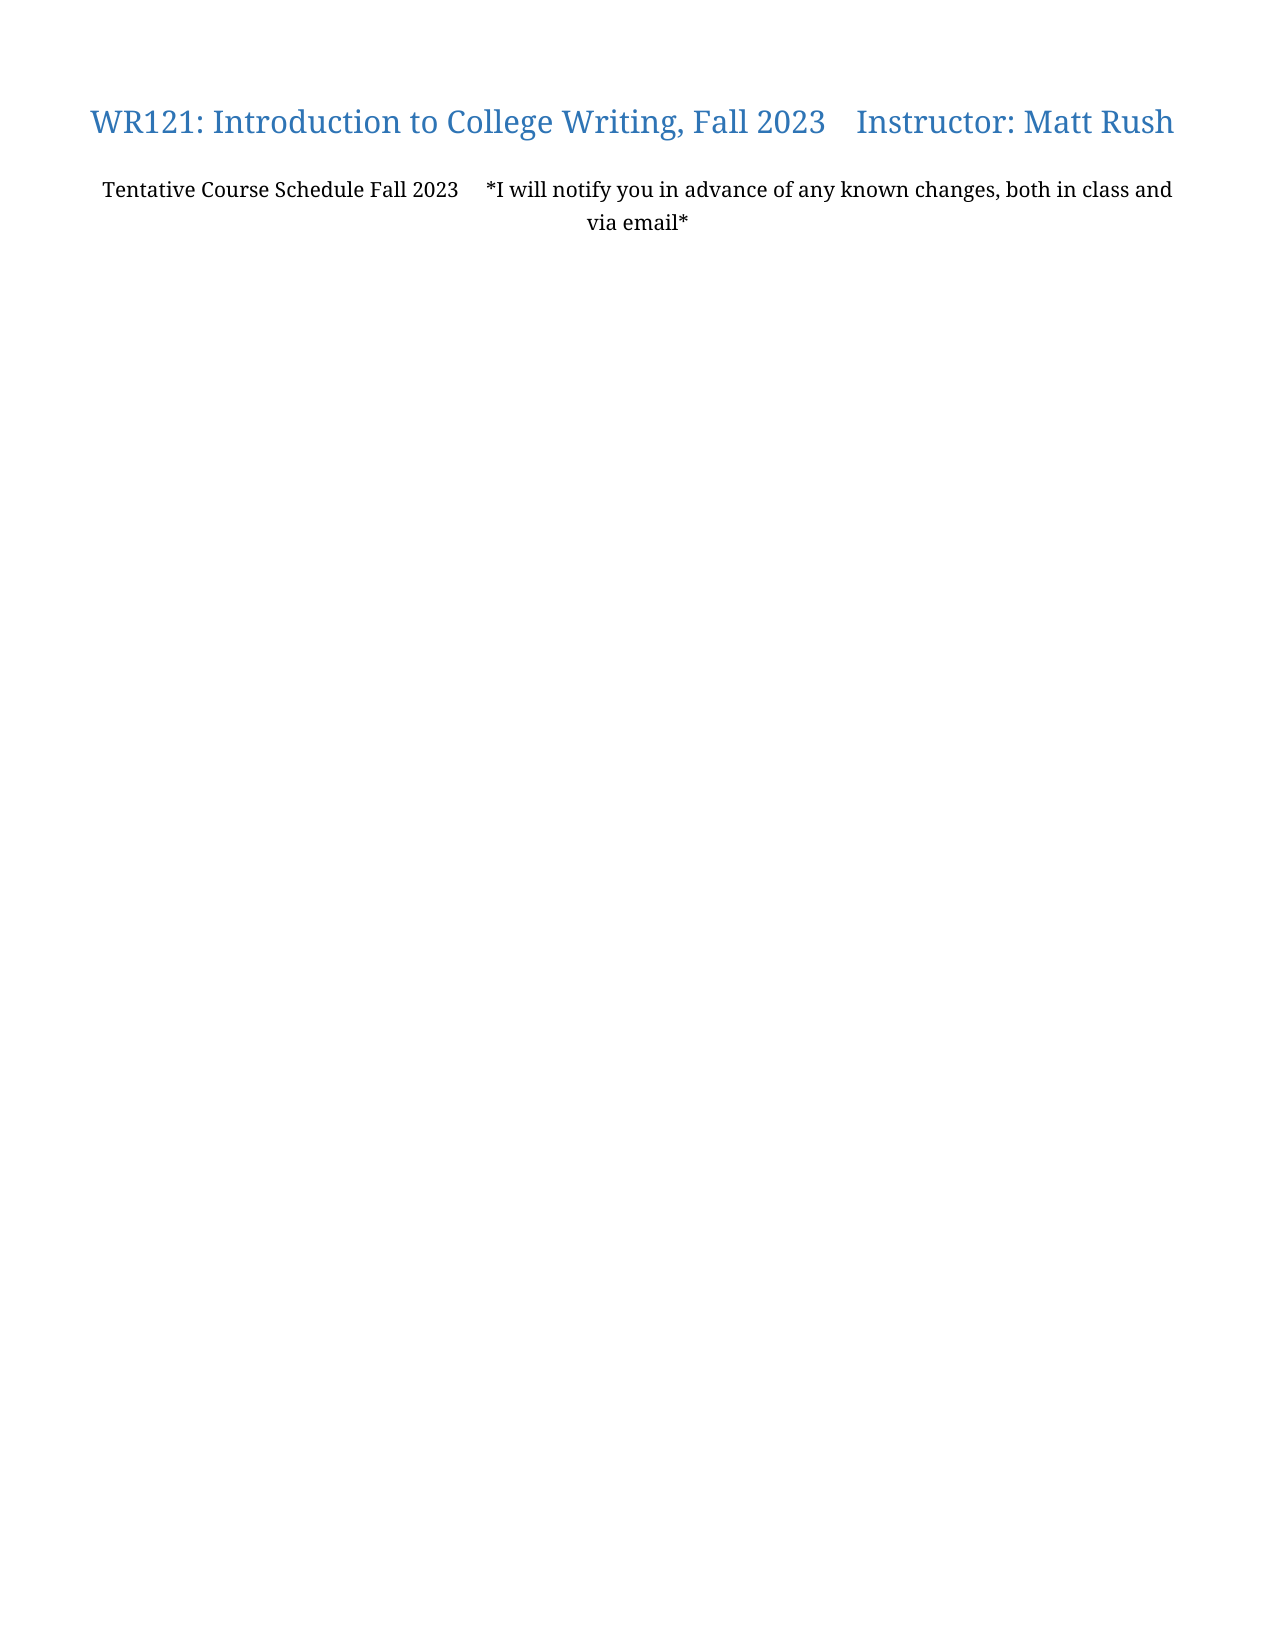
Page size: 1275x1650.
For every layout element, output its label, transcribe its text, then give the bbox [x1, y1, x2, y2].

text Tentative Course Schedule Fall 2023 *I will notify you in advance of any known changes, both in class and via email* [90, 175, 1185, 236]
